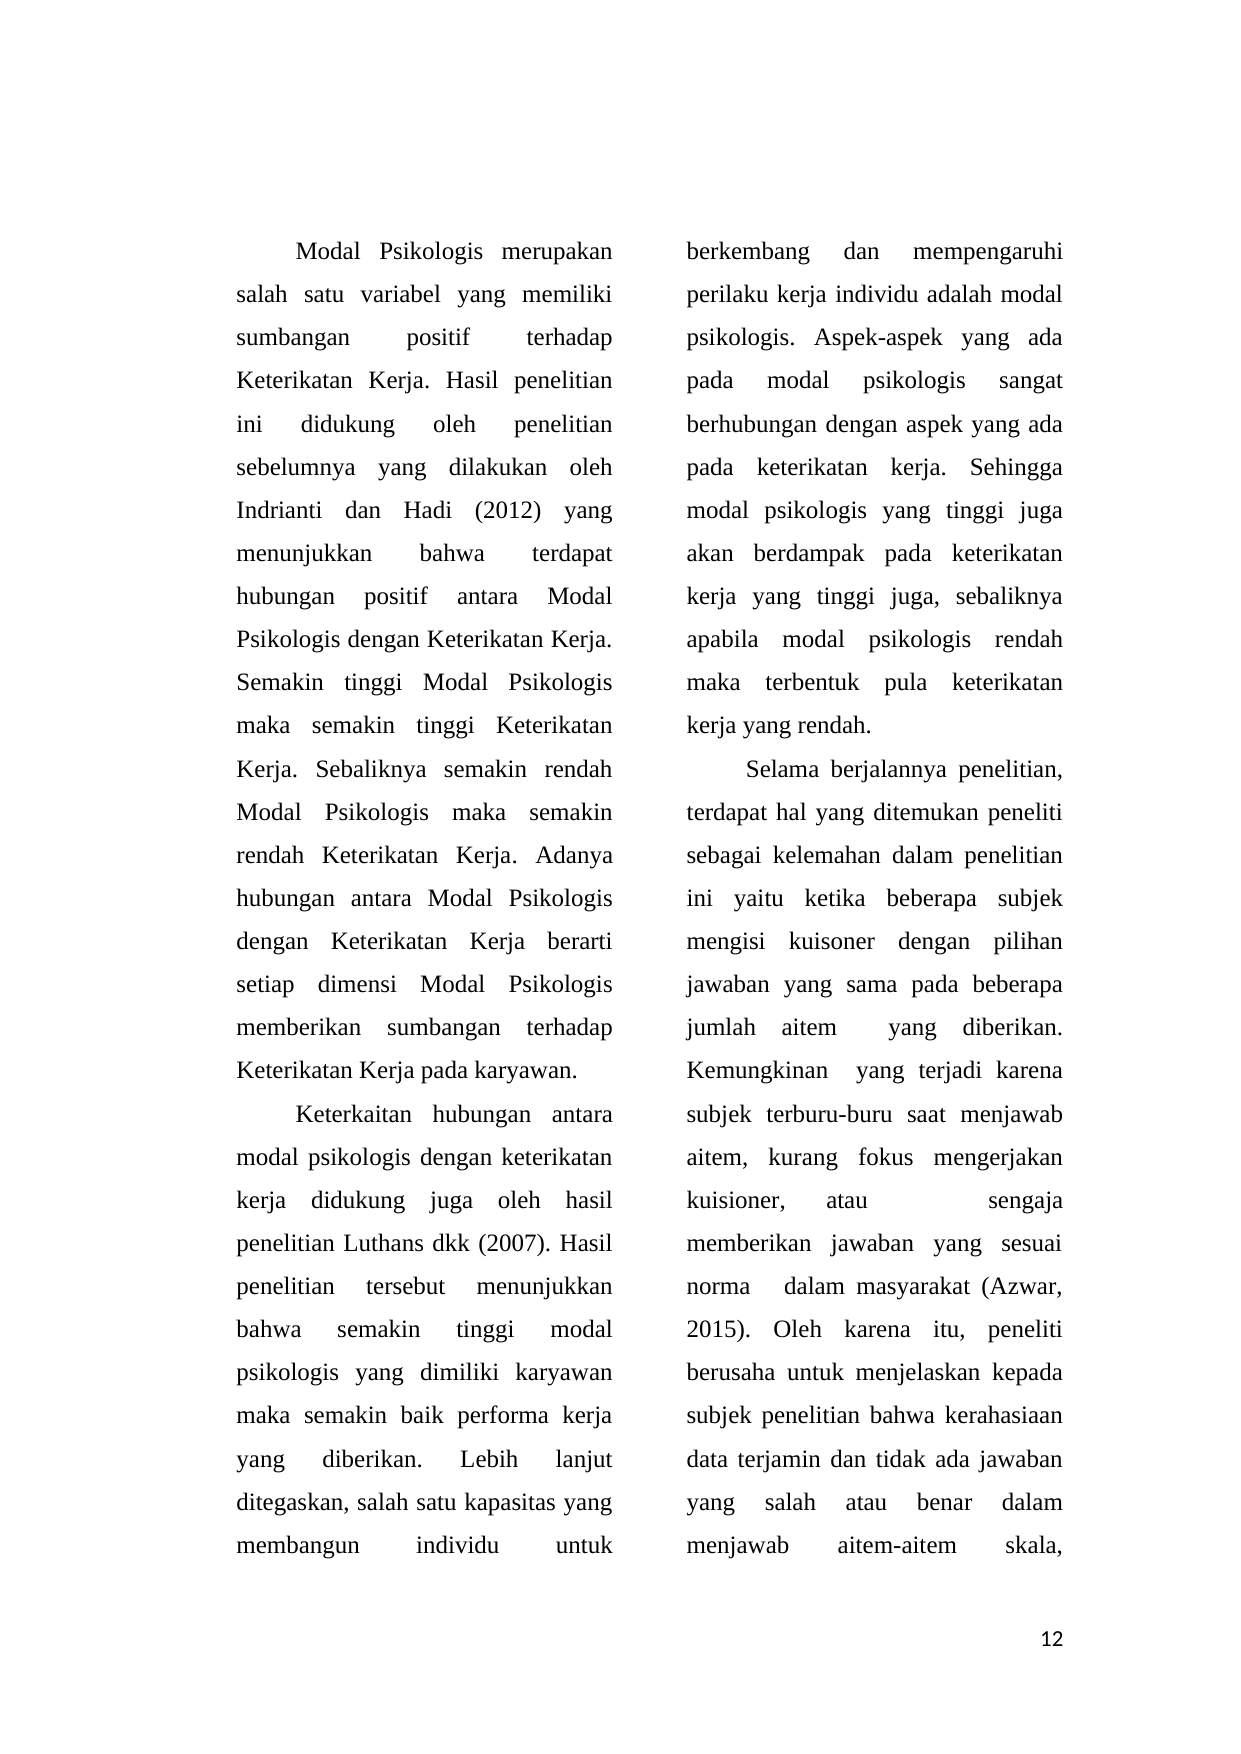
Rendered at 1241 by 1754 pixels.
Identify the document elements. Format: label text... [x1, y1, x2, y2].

text Keterkaitan hubungan antara modal psikologis dengan keterikatan kerja didukung juga oleh hasil penelitian Luthans dkk (2007). Hasil penelitian tersebut menunjukkan bahwa semakin tinggi modal psikologis yang dimiliki karyawan maka semakin baik performa kerja yang diberikan. Lebih lanjut ditegaskan, salah satu kapasitas yang membangun individu untuk berkembang dan mempengaruhi perilaku kerja individu adalah modal psikologis. Aspek-aspek yang ada pada modal psikologis sangat berhubungan dengan aspek yang ada pada keterikatan kerja. Sehingga modal psikologis yang tinggi juga akan berdampak pada keterikatan kerja yang tinggi juga, sebaliknya apabila modal psikologis rendah maka terbentuk pula keterikatan kerja yang rendah. [686, 236, 1063, 739]
text Modal Psikologis merupakan salah satu variabel yang memiliki sumbangan positif terhadap Keterikatan Kerja. Hasil penelitian ini didukung oleh penelitian sebelumnya yang dilakukan oleh Indrianti dan Hadi (2012) yang menunjukkan bahwa terdapat hubungan positif antara Modal Psikologis dengan Keterikatan Kerja. Semakin tinggi Modal Psikologis maka semakin tinggi Keterikatan Kerja. Sebaliknya semakin rendah Modal Psikologis maka semakin rendah Keterikatan Kerja. Adanya hubungan antara Modal Psikologis dengan Keterikatan Kerja berarti setiap dimensi Modal Psikologis memberikan sumbangan terhadap Keterikatan Kerja pada karyawan. [236, 236, 613, 1084]
text Keterkaitan hubungan antara modal psikologis dengan keterikatan kerja didukung juga oleh hasil penelitian Luthans dkk (2007). Hasil penelitian tersebut menunjukkan bahwa semakin tinggi modal psikologis yang dimiliki karyawan maka semakin baik performa kerja yang diberikan. Lebih lanjut ditegaskan, salah satu kapasitas yang membangun individu untuk berkembang dan mempengaruhi perilaku kerja individu adalah modal psikologis. Aspek-aspek yang ada pada modal psikologis sangat berhubungan dengan aspek yang ada pada keterikatan kerja. Sehingga modal psikologis yang tinggi juga akan berdampak pada keterikatan kerja yang tinggi juga, sebaliknya apabila modal psikologis rendah maka terbentuk pula keterikatan kerja yang rendah. [236, 1099, 613, 1559]
